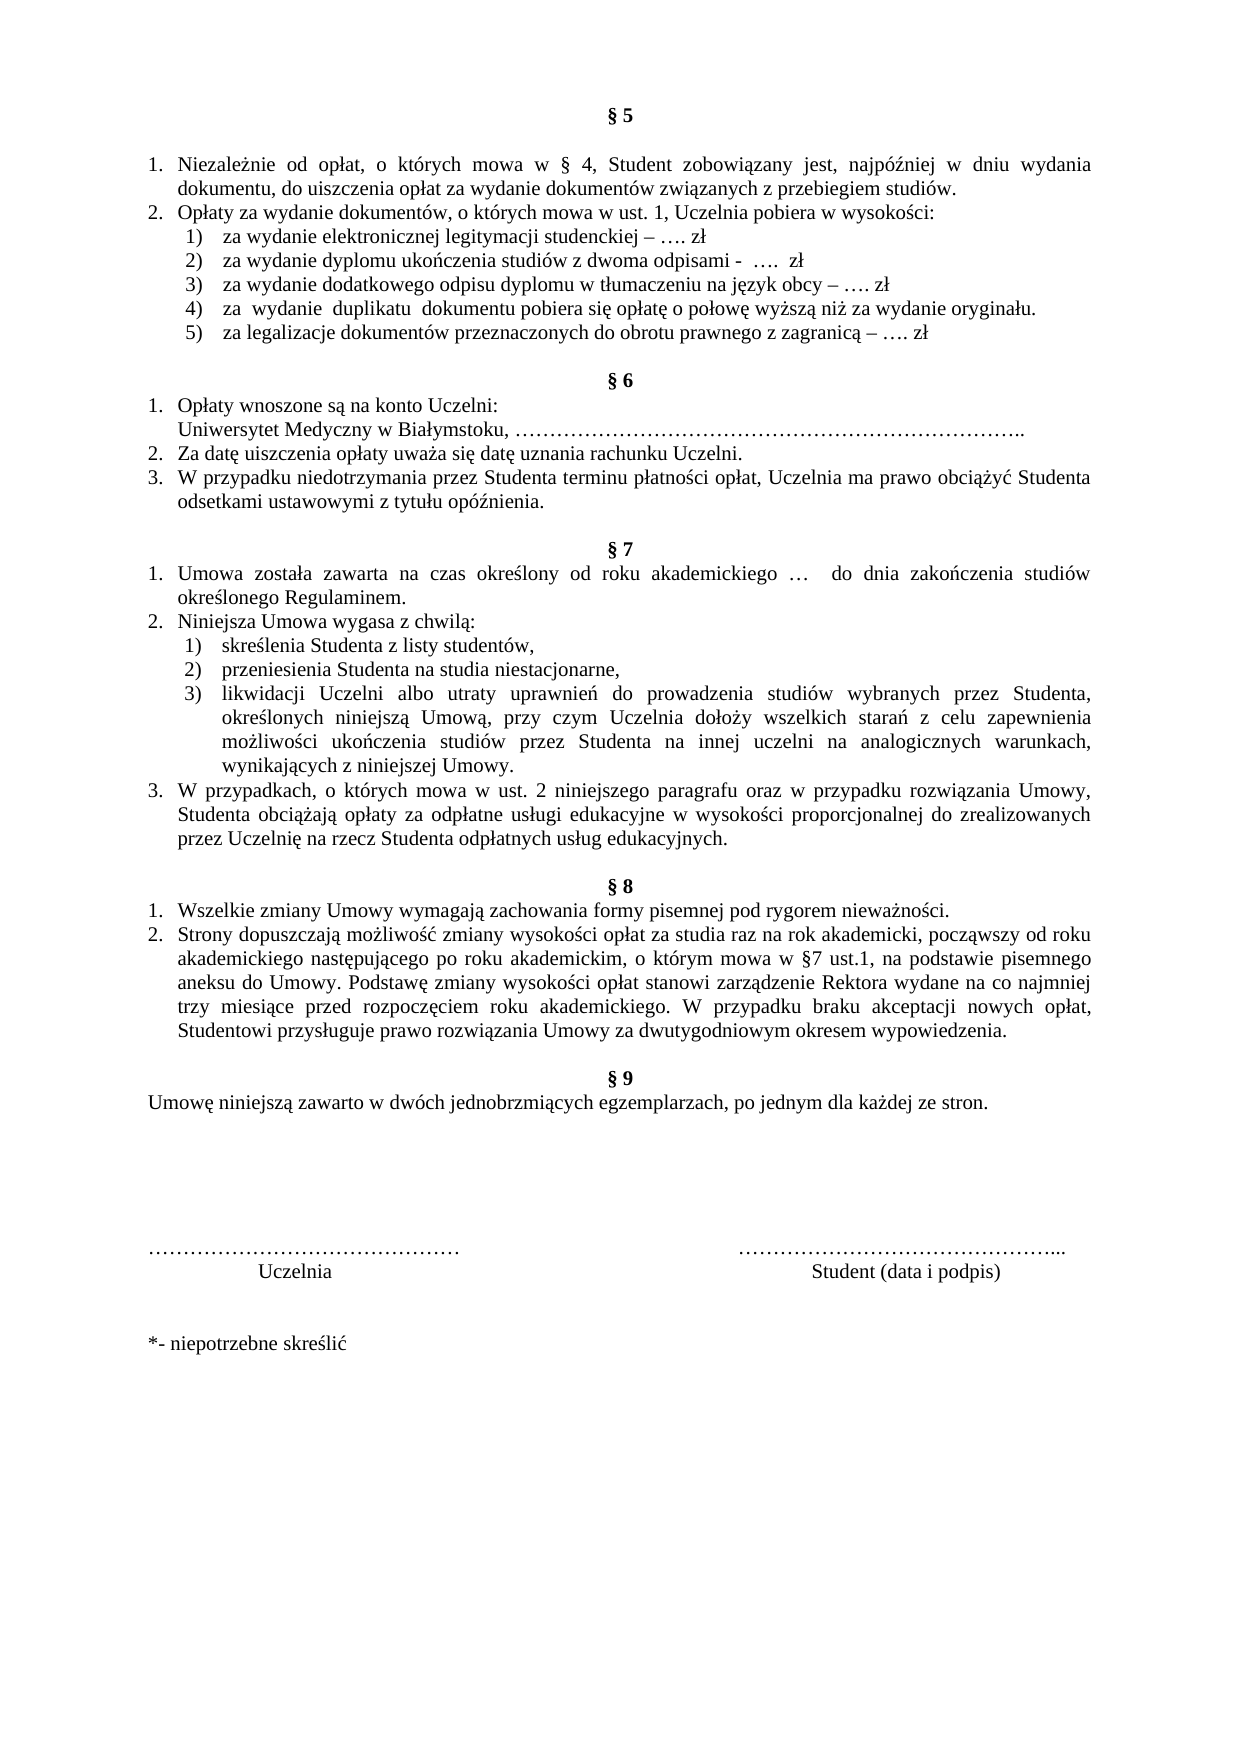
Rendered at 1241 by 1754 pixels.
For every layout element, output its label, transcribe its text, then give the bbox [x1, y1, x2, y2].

list za legalizacje dokumentów przeznaczonych do obrotu prawnego z zagranicą – …. zł [185, 320, 1092, 344]
list przeniesienia Studenta na studia niestacjonarne, [184, 657, 1092, 681]
text Uniwersytet Medyczny w Białymstoku, ……………………………………………………………….. [148, 417, 1092, 441]
list Opłaty za wydanie dokumentów, o których mowa w ust. 1, Uczelnia pobiera w wysokości: [148, 200, 1092, 224]
list W przypadkach, o których mowa w ust. 2 niniejszego paragrafu oraz w przypadku rozwiązania Umowy, Studenta obciążają opłaty za odpłatne usługi edukacyjne w wysokości proporcjonalnej do zrealizowanych przez Uczelnię na rzecz Studenta odpłatnych usług edukacyjnych. [148, 777, 1092, 850]
list likwidacji Uczelni albo utraty uprawnień do prowadzenia studiów wybranych przez Studenta, określonych niniejszą Umową, przy czym Uczelnia dołoży wszelkich starań z celu zapewnienia możliwości ukończenia studiów przez Studenta na innej uczelni na analogicznych warunkach, wynikających z niniejszej Umowy. [184, 681, 1092, 777]
list skreślenia Studenta z listy studentów, [184, 633, 1092, 657]
text § 7 [148, 537, 1092, 561]
list W przypadku niedotrzymania przez Studenta terminu płatności opłat, Uczelnia ma prawo obciążyć Studenta odsetkami ustawowymi z tytułu opóźnienia. [148, 465, 1092, 513]
list Opłaty wnoszone są na konto Uczelni: [148, 392, 1092, 417]
list Niniejsza Umowa wygasa z chwilą: [148, 609, 1092, 633]
list Umowa została zawarta na czas określony od roku akademickiego … do dnia zakończenia studiów określonego Regulaminem. [148, 561, 1092, 609]
text Umowę niniejszą zawarto w dwóch jednobrzmiących egzemplarzach, po jednym dla każdej ze stron. [148, 1090, 1092, 1114]
text *- niepotrzebne skreślić [148, 1331, 1092, 1355]
text § 8 [148, 874, 1092, 898]
text Uczelnia Student (data i podpis) [221, 1259, 1092, 1283]
list za wydanie dyplomu ukończenia studiów z dwoma odpisami - …. zł [185, 248, 1092, 272]
list Za datę uiszczenia opłaty uważa się datę uznania rachunku Uczelni. [148, 441, 1092, 465]
text § 9 [148, 1066, 1092, 1090]
list Strony dopuszczają możliwość zmiany wysokości opłat za studia raz na rok akademicki, począwszy od roku akademickiego następującego po roku akademickim, o którym mowa w §7 ust.1, na podstawie pisemnego aneksu do Umowy. Podstawę zmiany wysokości opłat stanowi zarządzenie Rektora wydane na co najmniej trzy miesiące przed rozpoczęciem roku akademickiego. W przypadku braku akceptacji nowych opłat, Studentowi przysługuje prawo rozwiązania Umowy za dwutygodniowym okresem wypowiedzenia. [148, 922, 1092, 1042]
list Wszelkie zmiany Umowy wymagają zachowania formy pisemnej pod rygorem nieważności. [148, 898, 1092, 922]
text ……………………………………… ………………………………………... [148, 1235, 1092, 1259]
text § 6 [148, 368, 1092, 392]
list za wydanie elektronicznej legitymacji studenckiej – …. zł [185, 224, 1092, 248]
text § 5 [148, 103, 1092, 127]
list za wydanie dodatkowego odpisu dyplomu w tłumaczeniu na język obcy – …. zł [185, 272, 1092, 296]
list za wydanie duplikatu dokumentu pobiera się opłatę o połowę wyższą niż za wydanie oryginału. [185, 296, 1092, 320]
list Niezależnie od opłat, o których mowa w § 4, Student zobowiązany jest, najpóźniej w dniu wydania dokumentu, do uiszczenia opłat za wydanie dokumentów związanych z przebiegiem studiów. [148, 152, 1092, 200]
